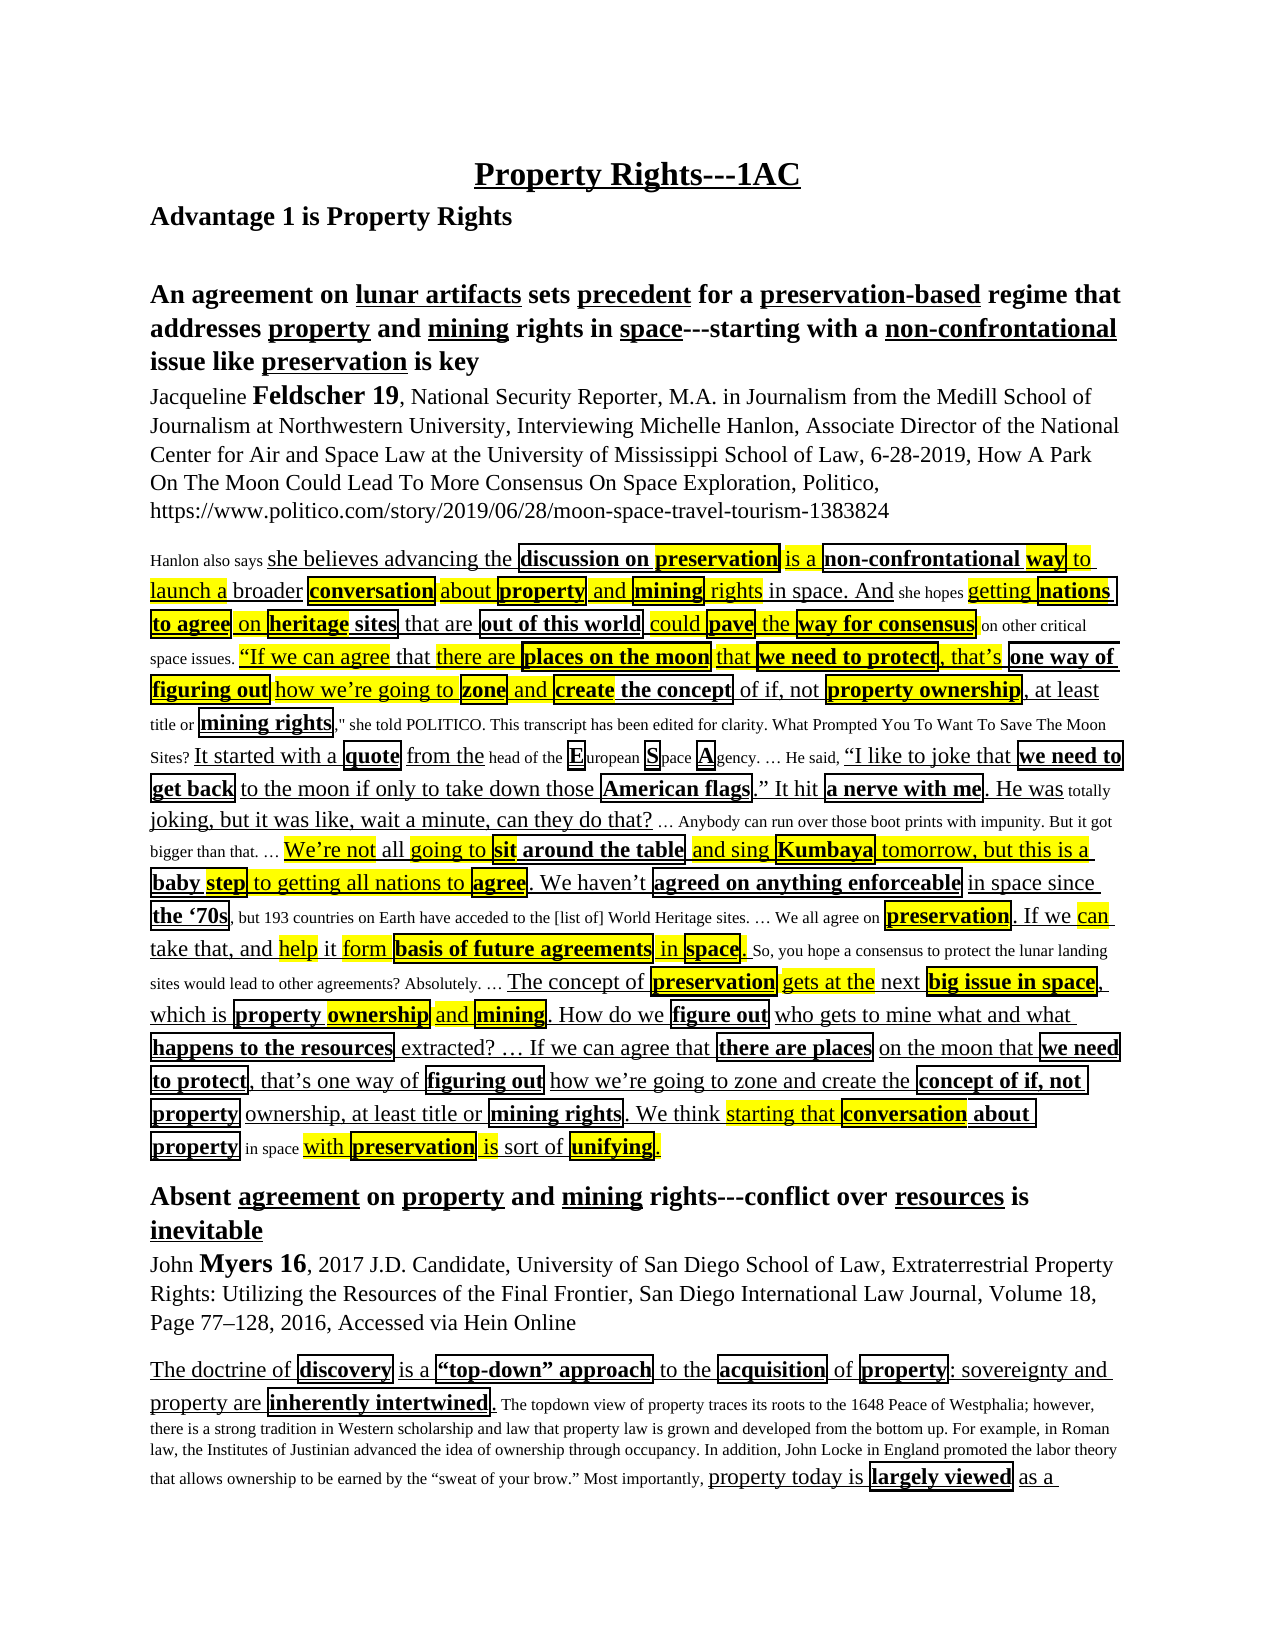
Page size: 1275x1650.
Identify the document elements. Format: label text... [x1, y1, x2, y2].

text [150, 1354, 1125, 1492]
subtitle Property Rights---1AC [150, 154, 1125, 192]
text Jacqueline Feldscher 19, National Security Reporter, M.A. in Journalism from the Medill School of Journalism at Northwestern University, Interviewing Michelle Hanlon, Associate Director of the National Center for Air and Space Law at the University of Mississippi School of Law, 6-28-2019, How A Park On The Moon Could Lead To More Consensus On Space Exploration, Politico, https://www.politico.com/story/2019/06/28/moon-space-travel-tourism-1383824 [150, 379, 1125, 524]
subtitle Advantage 1 is Property Rights [150, 200, 1125, 231]
subtitle Absent agreement on property and mining rights---conflict over resources is inevitable [150, 1180, 1125, 1245]
subtitle An agreement on lunar artifacts sets precedent for a preservation-based regime that addresses property and mining rights in space---starting with a non-confrontational issue like preservation is key [150, 278, 1125, 377]
text John Myers 16, 2017 J.D. Candidate, University of San Diego School of Law, Extraterrestrial Property Rights: Utilizing the Resources of the Final Frontier, San Diego International Law Journal, Volume 18, Page 77–128, 2016, Accessed via Hein Online [150, 1247, 1125, 1335]
text Hanlon also says she believes advancing the discussion on preservation is a non-confrontational way to launch a broader conversation about property and mining rights in space. And she hopes getting nations to agree on heritage sites that are out of this world could pave the way for consensus on other critical space issues. “If we can agree that there are places on the moon that we need to protect, that’s one way of figuring out how we’re going to zone and create the concept of if, not property ownership, at least title or mining rights," she told POLITICO. This transcript has been edited for clarity. What Prompted You To Want To Save The Moon Sites? It started with a quote from the head of the European Space Agency. … He said, “I like to joke that we need to get back to the moon if only to take down those American flags.” It hit a nerve with me. He was totally joking, but it was like, wait a minute, can they do that? … Anybody can run over those boot prints with impunity. But it got bigger than that. … We’re not all going to sit around the table and sing Kumbaya tomorrow, but this is a baby step to getting all nations to agree. We haven’t agreed on anything enforceable in space since the ‘70s, but 193 countries on Earth have acceded to the [list of] World Heritage sites. … We all agree on preservation. If we can take that, and help it form basis of future agreements in space. So, you hope a consensus to protect the lunar landing sites would lead to other agreements? Absolutely. … The concept of preservation gets at the next big issue in space, which is property ownership and mining. How do we figure out who gets to mine what and what happens to the resources extracted? … If we can agree that there are places on the moon that we need to protect, that’s one way of figuring out how we’re going to zone and create the concept of if, not property ownership, at least title or mining rights. We think starting that conversation about property in space with preservation is sort of unifying. [150, 543, 1125, 1161]
